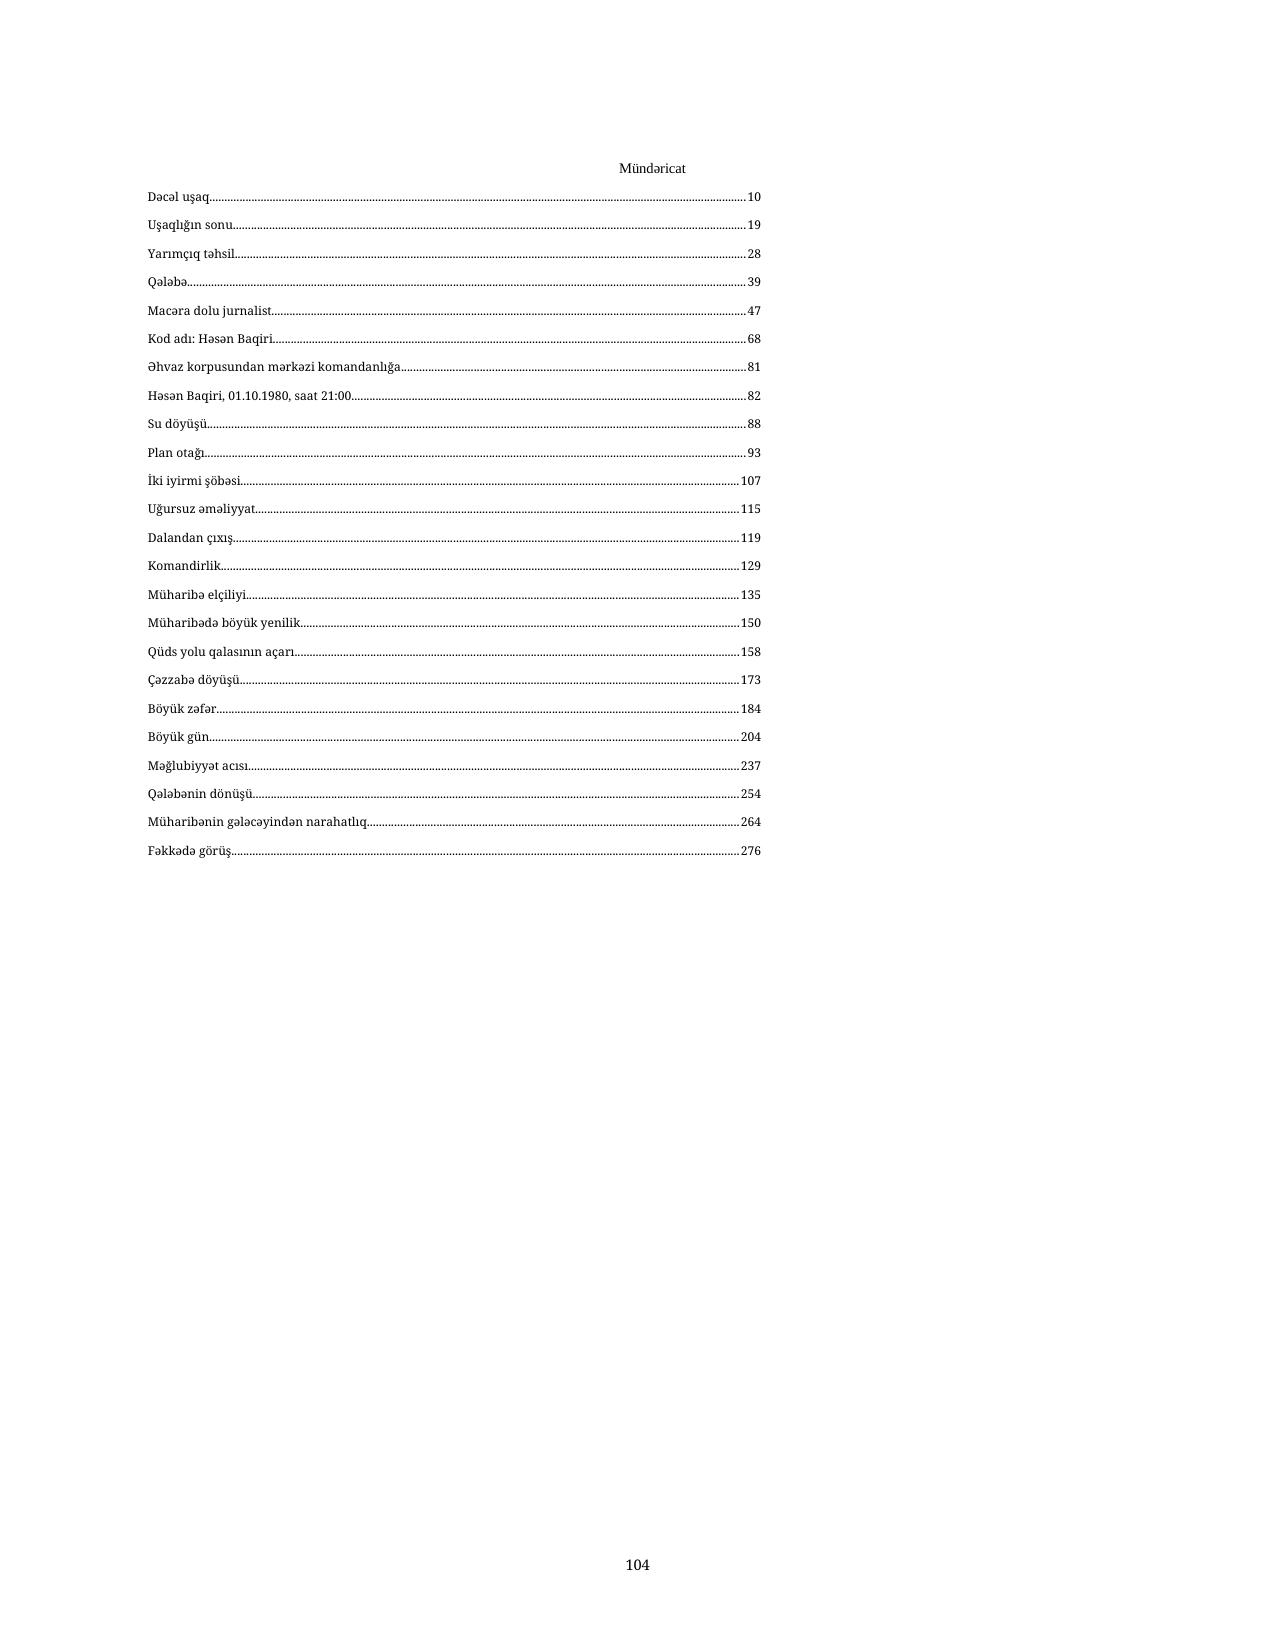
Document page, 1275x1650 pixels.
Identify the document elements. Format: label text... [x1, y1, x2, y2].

text Fəkkədə görüş 276 [148, 830, 1127, 859]
text Komandirlik 129 [148, 546, 1127, 574]
text Qələbə 39 [148, 262, 1127, 290]
text Həsən Baqiri, 01.10.1980, saat 21:00 82 [148, 375, 1127, 404]
text Uğursuz əməliyyat 115 [148, 489, 1127, 518]
text Plan otağı 93 [147, 432, 1127, 461]
text Çəzzabə döyüşü 173 [148, 660, 1127, 688]
text İki iyirmi şöbəsi 107 [148, 461, 1127, 489]
text Mündəricat [148, 148, 1127, 176]
text Macəra dolu jurnalist 47 [147, 290, 1127, 318]
text Kod adı: Həsən Baqiri 68 [148, 318, 1127, 347]
text Məğlubiyyət acısı 237 [148, 745, 1127, 773]
text Müharibə elçiliyi 135 [148, 574, 1127, 603]
text Müharibənin gələcəyindən narahatlıq 264 [148, 802, 1127, 830]
text Su döyüşü 88 [148, 404, 1127, 432]
text Müharibədə böyük yenilik 150 [148, 603, 1127, 631]
text Böyük gün 204 [148, 717, 1127, 745]
text Böyük zəfər 184 [148, 688, 1127, 717]
text Dəcəl uşaq 10 [147, 176, 1127, 205]
text Yarımçıq təhsil 28 [148, 233, 1127, 262]
text Uşaqlığın sonu 19 [148, 205, 1127, 233]
text Dalandan çıxış 119 [148, 518, 1127, 546]
text Əhvaz korpusundan mərkəzi komandanlığa 81 [148, 347, 1127, 375]
text Qüds yolu qalasının açarı 158 [148, 631, 1127, 660]
text Qələbənin dönüşü 254 [148, 773, 1127, 802]
